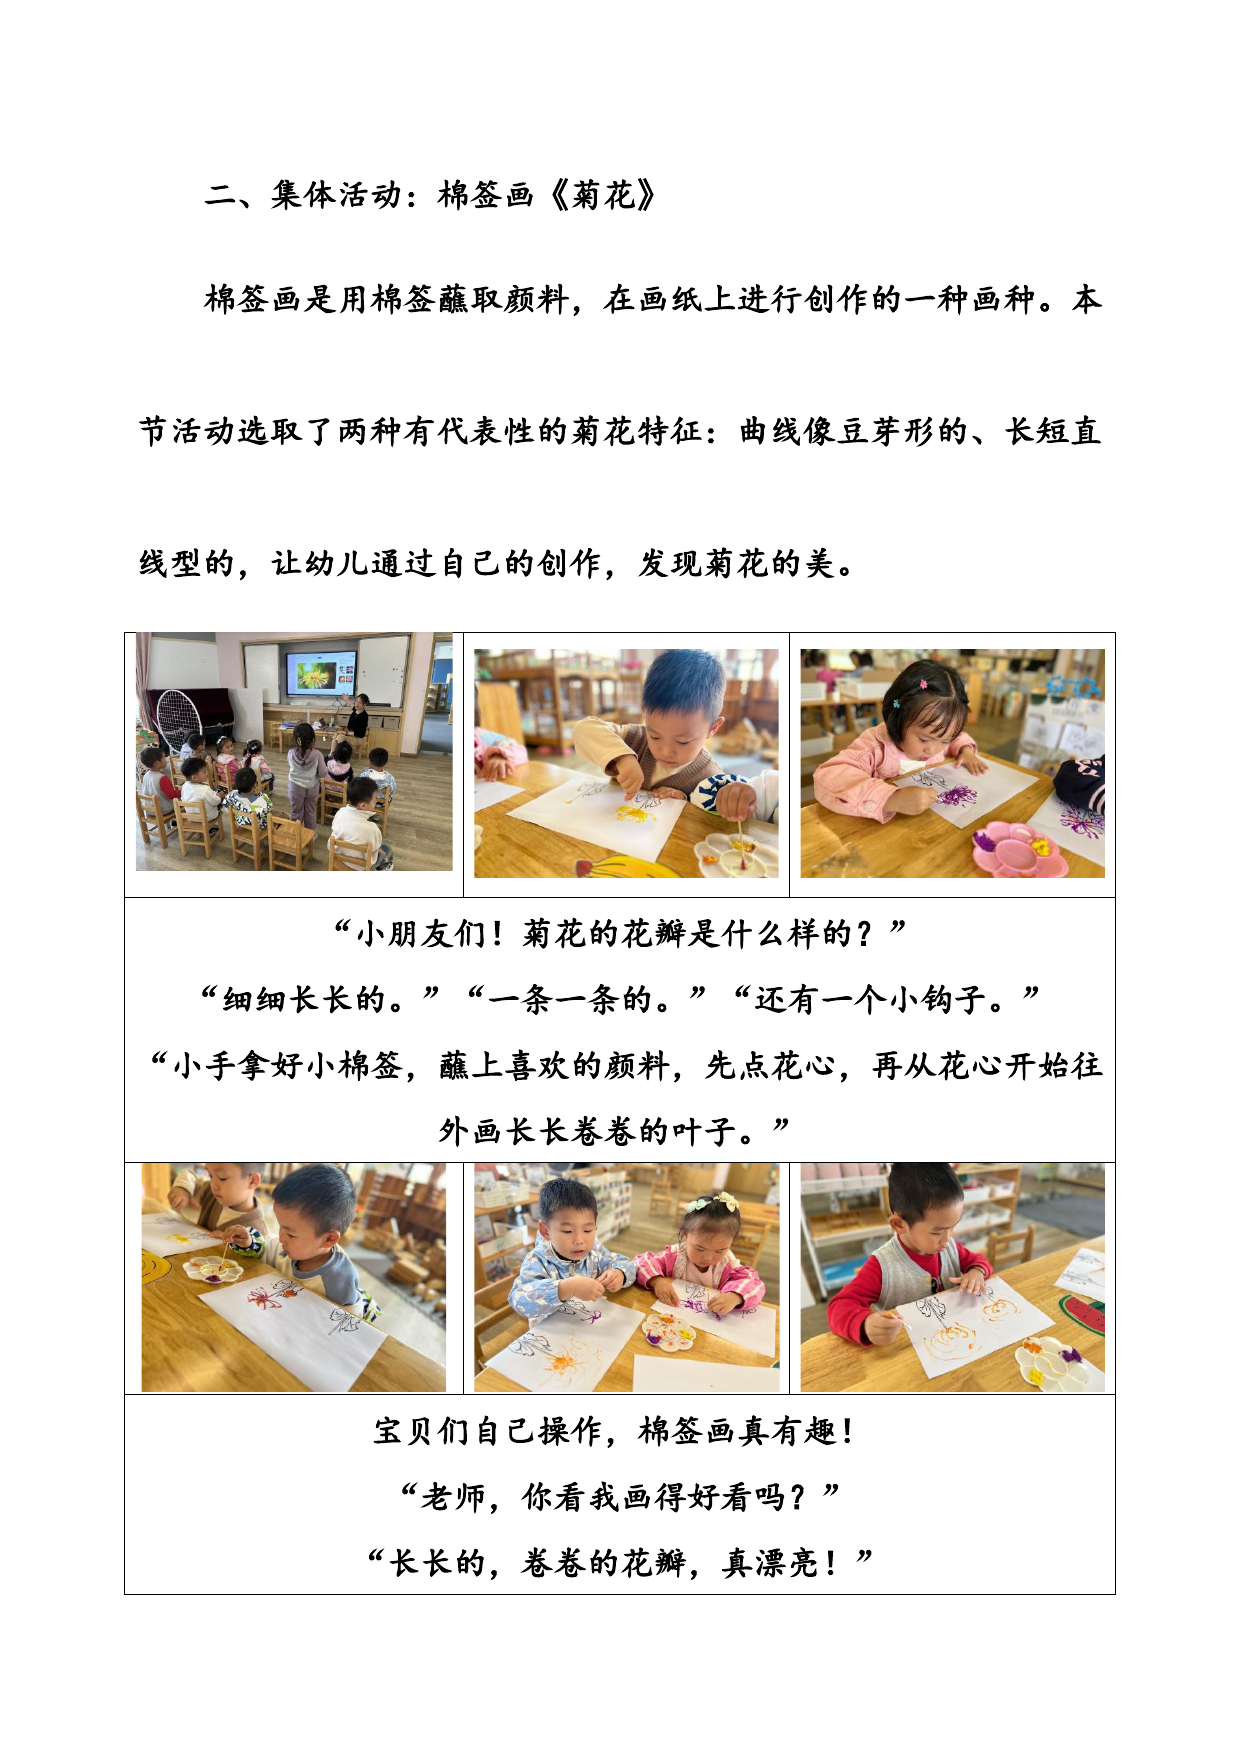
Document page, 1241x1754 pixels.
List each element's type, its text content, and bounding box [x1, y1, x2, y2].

picture [800, 1163, 1105, 1392]
picture [135, 632, 453, 871]
list 棉签画是用棉签蘸取颜料，在画纸上进行创作的一种画种。本节活动选取了两种有代表性的菊花特征：曲线像豆芽形的、长短直线型的，让幼儿通过自己的创作，发现菊花的美。 [136, 263, 1104, 594]
table_cell 宝贝们自己操作，棉签画真有趣！ “老师，你看我画得好看吗？” “长长的，卷卷的花瓣，真漂亮！” [125, 1395, 1115, 1593]
picture [141, 1163, 447, 1392]
picture [800, 649, 1105, 878]
list 二、集体活动：棉签画《菊花》 [136, 159, 1104, 225]
picture [474, 1163, 780, 1392]
table_cell [125, 1163, 463, 1394]
table_header [464, 633, 789, 897]
table_cell “小朋友们！菊花的花瓣是什么样的？” “细细长长的。”“一条一条的。”“还有一个小钩子。” “小手拿好小棉签，蘸上喜欢的颜料，先点花心，再从花心开始往外画长长卷卷的叶子。” [125, 898, 1115, 1162]
table_cell [790, 1163, 1115, 1394]
table_cell [464, 1163, 789, 1394]
table_header [125, 633, 463, 897]
picture [474, 649, 779, 878]
table_header [790, 633, 1115, 897]
